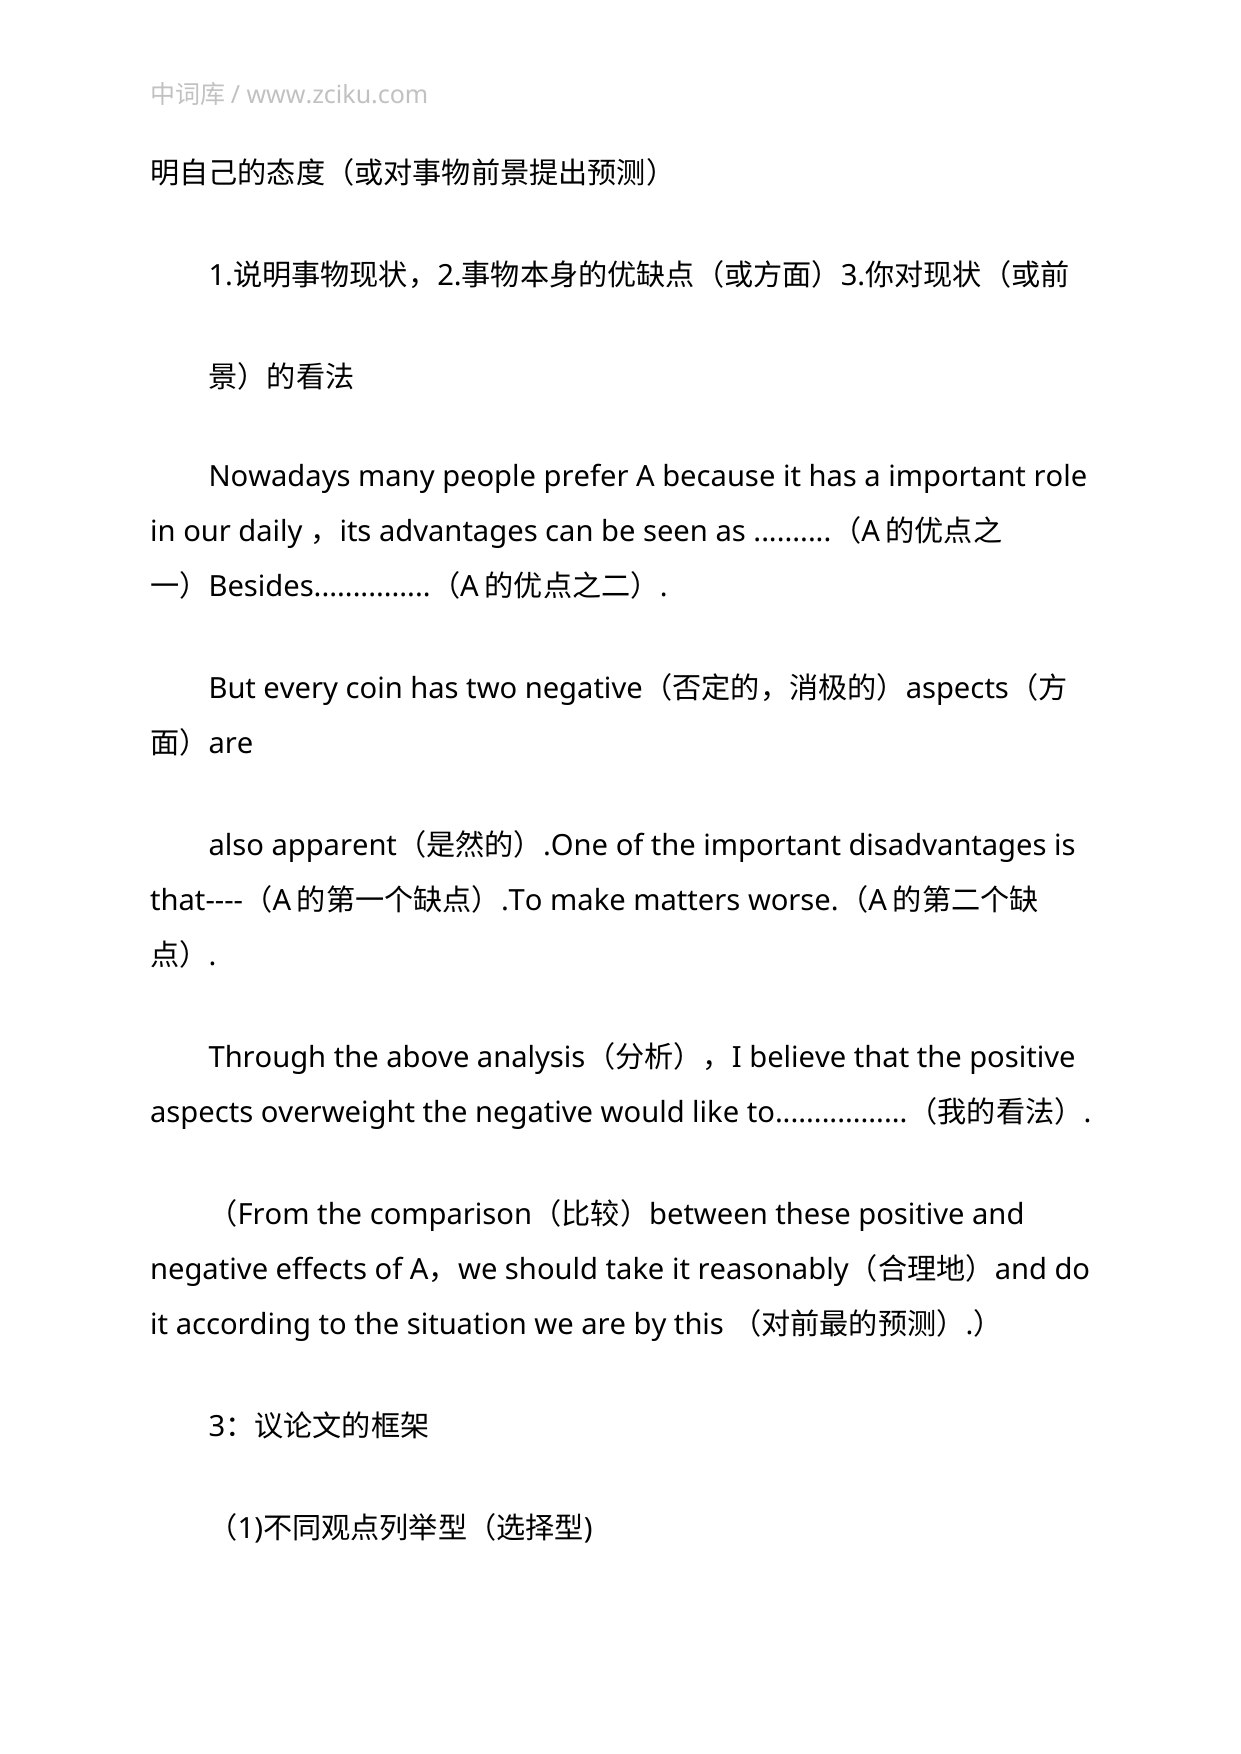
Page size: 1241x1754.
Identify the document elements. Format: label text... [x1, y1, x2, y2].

text Nowadays many people prefer A because it has a important role in our daily ，its advantages can be seen as ..........（A的优点之一）Besides...............（A的优点之二）. [150, 456, 1090, 605]
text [150, 150, 1090, 192]
text 1.说明事物现状，2.事物本身的优缺点（或方面）3.你对现状（或前 [150, 252, 1090, 294]
text 3：议论文的框架 [150, 1403, 1090, 1445]
text 景）的看法 [150, 354, 1090, 396]
text （From the comparison（比较）between these positive and negative effects of A，we should take it reasonably（合理地）and do it according to the situation we are by this （对前最的预测）.） [150, 1191, 1090, 1343]
text Through the above analysis（分析），I believe that the positive aspects overweight the negative would like to.................（我的看法）. [150, 1034, 1090, 1131]
text also apparent（是然的）.One of the important disadvantages is that----（A的第一个缺点）.To make matters worse.（A的第二个缺点）. [150, 822, 1090, 974]
text （1)不同观点列举型（选择型) [150, 1505, 1090, 1547]
text But every coin has two negative（否定的，消极的）aspects（方面）are [150, 665, 1090, 762]
